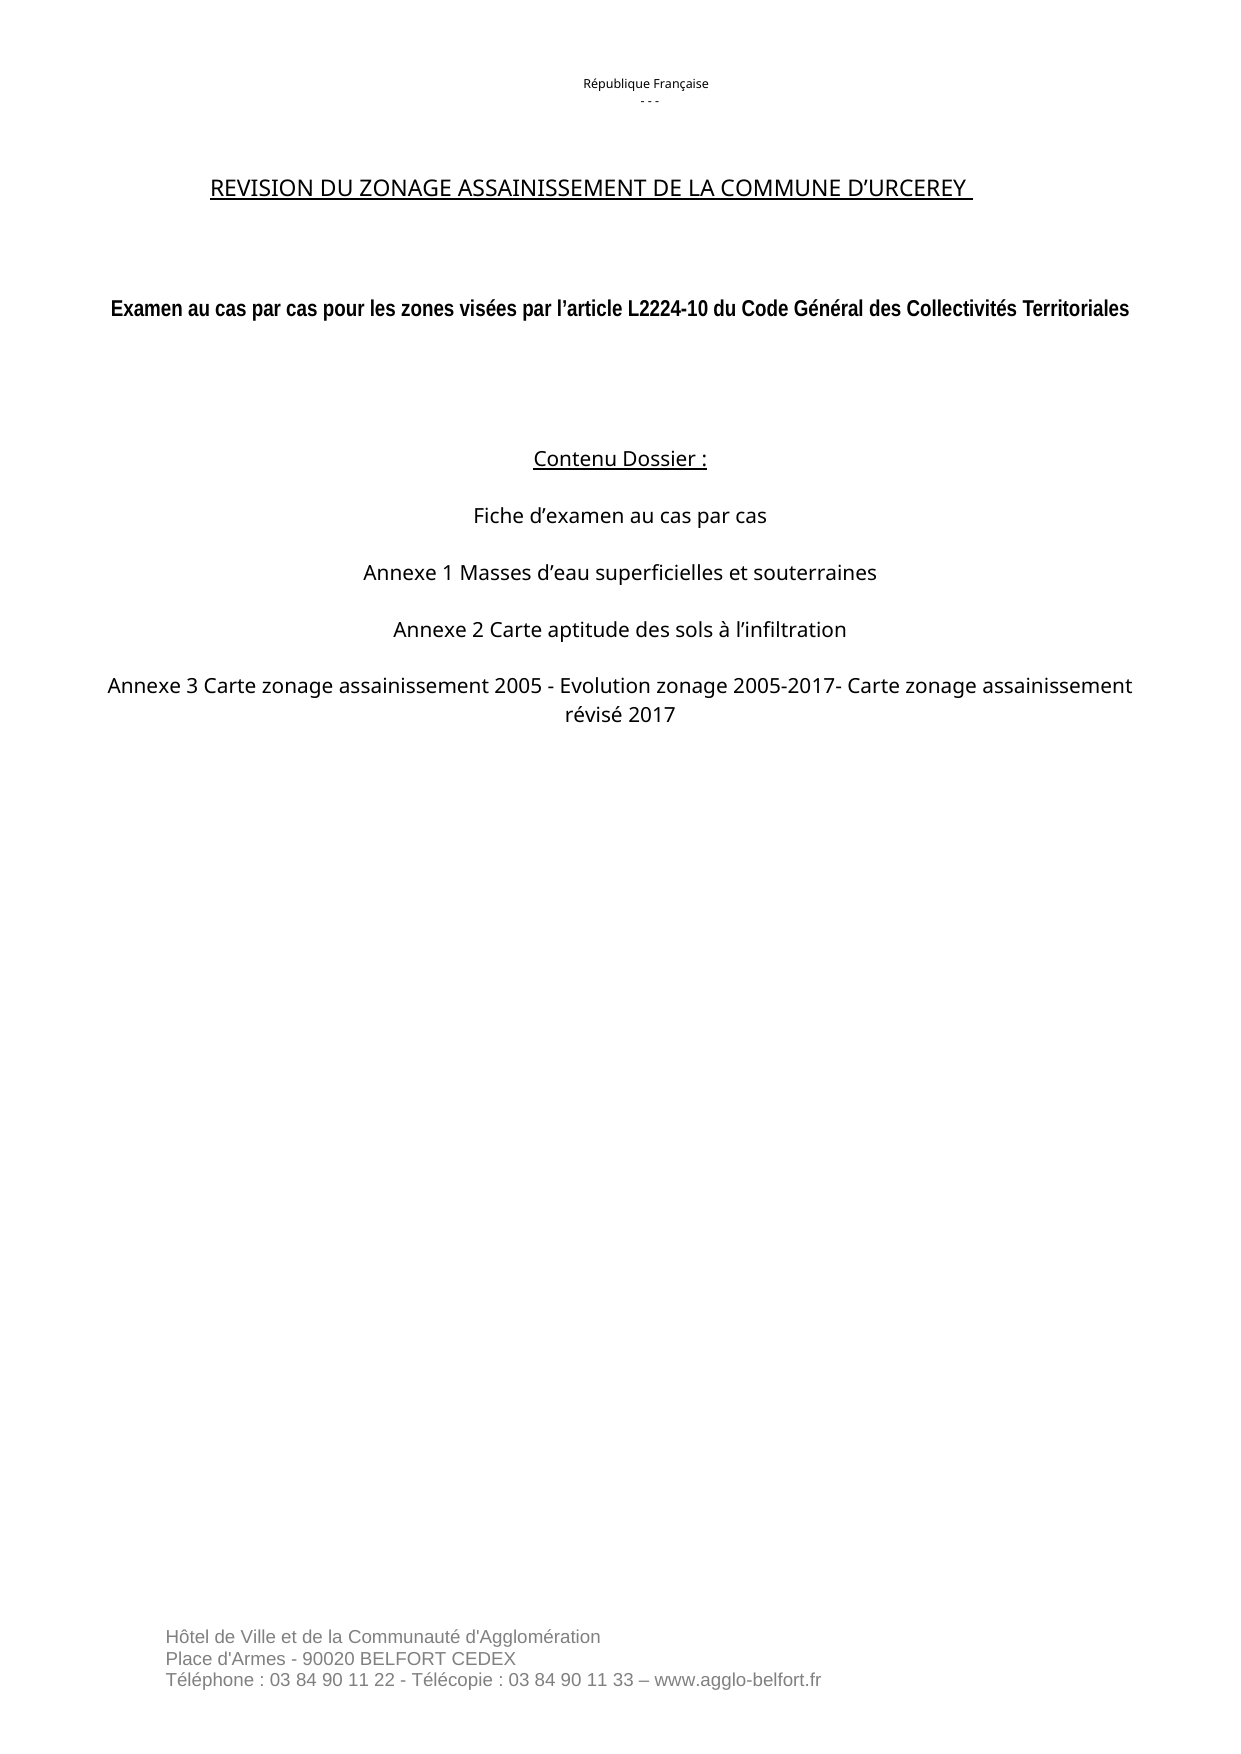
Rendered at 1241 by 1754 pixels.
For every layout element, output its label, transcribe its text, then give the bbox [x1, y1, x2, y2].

text Annexe 1 Masses d’eau superficielles et souterraines [106, 558, 1134, 586]
text Examen au cas par cas pour les zones visées par l’article L2224-10 du Code Général des Collectivités Territoriales [106, 294, 1134, 321]
text Contenu Dossier : [106, 444, 1134, 473]
text REVISION DU ZONAGE ASSAINISSEMENT DE LA COMMUNE D’URCEREY [210, 172, 1134, 203]
text Annexe 3 Carte zonage assainissement 2005 - Evolution zonage 2005-2017- Carte zonage assainissement révisé 2017 [106, 672, 1134, 728]
text Annexe 2 Carte aptitude des sols à l’infiltration [106, 615, 1134, 643]
text Fiche d’examen au cas par cas [106, 501, 1134, 529]
